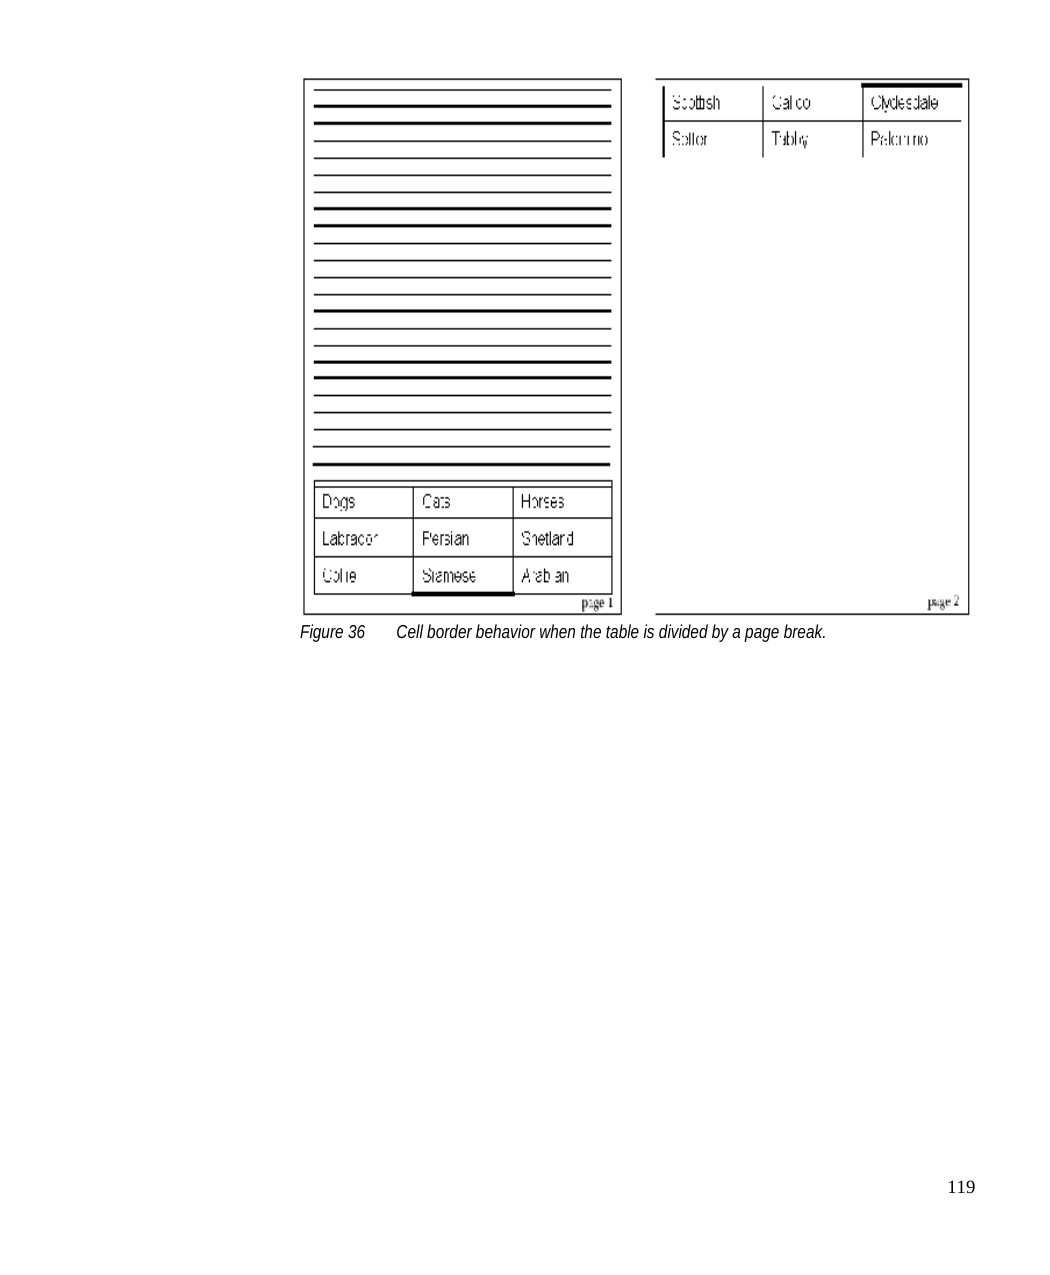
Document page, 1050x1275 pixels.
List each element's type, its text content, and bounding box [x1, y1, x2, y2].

text Figure 36 Cell border behavior when the table is divided by a page break. [300, 621, 975, 643]
